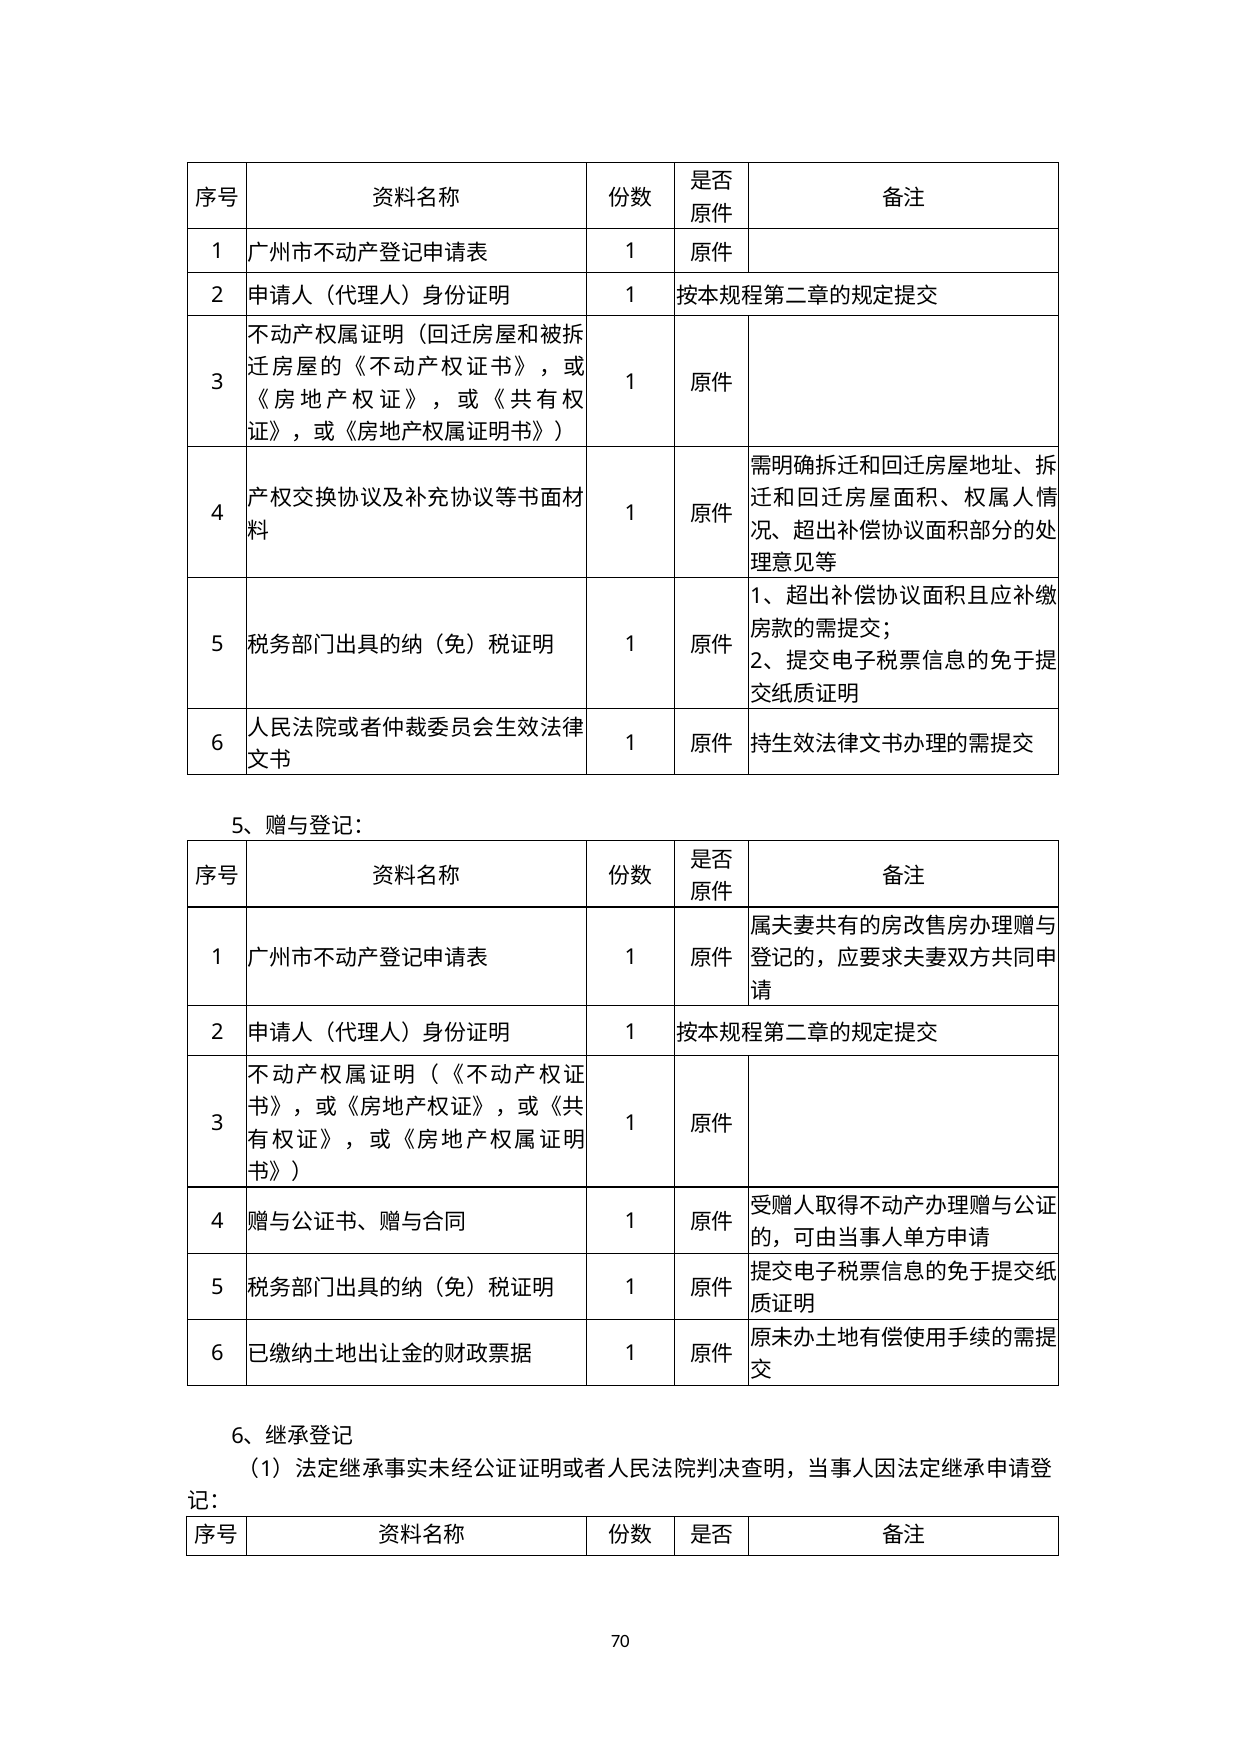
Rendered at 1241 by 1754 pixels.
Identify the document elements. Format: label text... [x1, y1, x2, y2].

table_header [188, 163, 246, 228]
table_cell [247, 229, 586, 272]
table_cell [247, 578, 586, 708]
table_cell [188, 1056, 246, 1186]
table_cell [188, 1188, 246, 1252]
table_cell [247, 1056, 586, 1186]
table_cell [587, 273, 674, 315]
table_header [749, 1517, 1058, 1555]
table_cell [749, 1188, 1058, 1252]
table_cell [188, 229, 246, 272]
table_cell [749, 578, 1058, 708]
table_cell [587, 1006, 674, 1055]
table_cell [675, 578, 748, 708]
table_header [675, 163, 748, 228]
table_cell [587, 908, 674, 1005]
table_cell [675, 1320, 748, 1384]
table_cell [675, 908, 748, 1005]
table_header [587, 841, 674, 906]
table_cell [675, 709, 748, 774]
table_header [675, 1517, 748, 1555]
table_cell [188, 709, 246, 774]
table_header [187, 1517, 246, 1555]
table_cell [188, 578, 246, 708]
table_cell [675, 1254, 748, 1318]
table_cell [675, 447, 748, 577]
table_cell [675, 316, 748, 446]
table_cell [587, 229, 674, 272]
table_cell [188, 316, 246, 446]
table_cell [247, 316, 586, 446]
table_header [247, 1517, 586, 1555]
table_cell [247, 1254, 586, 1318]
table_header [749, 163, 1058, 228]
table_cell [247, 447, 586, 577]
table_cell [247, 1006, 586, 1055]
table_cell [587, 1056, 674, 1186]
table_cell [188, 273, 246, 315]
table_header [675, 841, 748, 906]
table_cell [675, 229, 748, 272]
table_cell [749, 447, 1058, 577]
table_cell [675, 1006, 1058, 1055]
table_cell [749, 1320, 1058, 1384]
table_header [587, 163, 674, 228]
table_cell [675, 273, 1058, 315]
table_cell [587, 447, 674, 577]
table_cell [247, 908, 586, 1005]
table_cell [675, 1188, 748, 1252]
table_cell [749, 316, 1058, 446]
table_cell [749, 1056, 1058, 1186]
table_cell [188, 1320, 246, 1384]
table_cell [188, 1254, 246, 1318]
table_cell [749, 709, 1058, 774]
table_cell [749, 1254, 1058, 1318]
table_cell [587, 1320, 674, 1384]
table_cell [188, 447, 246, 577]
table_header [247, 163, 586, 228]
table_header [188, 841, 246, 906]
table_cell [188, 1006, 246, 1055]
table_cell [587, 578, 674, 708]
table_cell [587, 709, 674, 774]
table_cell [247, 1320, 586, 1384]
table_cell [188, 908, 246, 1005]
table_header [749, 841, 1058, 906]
text 5、赠与登记： [187, 808, 1053, 840]
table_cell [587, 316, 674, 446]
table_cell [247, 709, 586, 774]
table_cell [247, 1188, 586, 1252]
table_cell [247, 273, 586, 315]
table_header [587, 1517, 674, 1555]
text （1）法定继承事实未经公证证明或者人民法院判决查明，当事人因法定继承申请登记： [187, 1451, 1053, 1516]
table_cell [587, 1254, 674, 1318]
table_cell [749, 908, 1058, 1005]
text 6、继承登记 [187, 1418, 1053, 1451]
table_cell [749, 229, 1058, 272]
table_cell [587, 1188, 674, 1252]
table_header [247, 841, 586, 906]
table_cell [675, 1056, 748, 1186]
